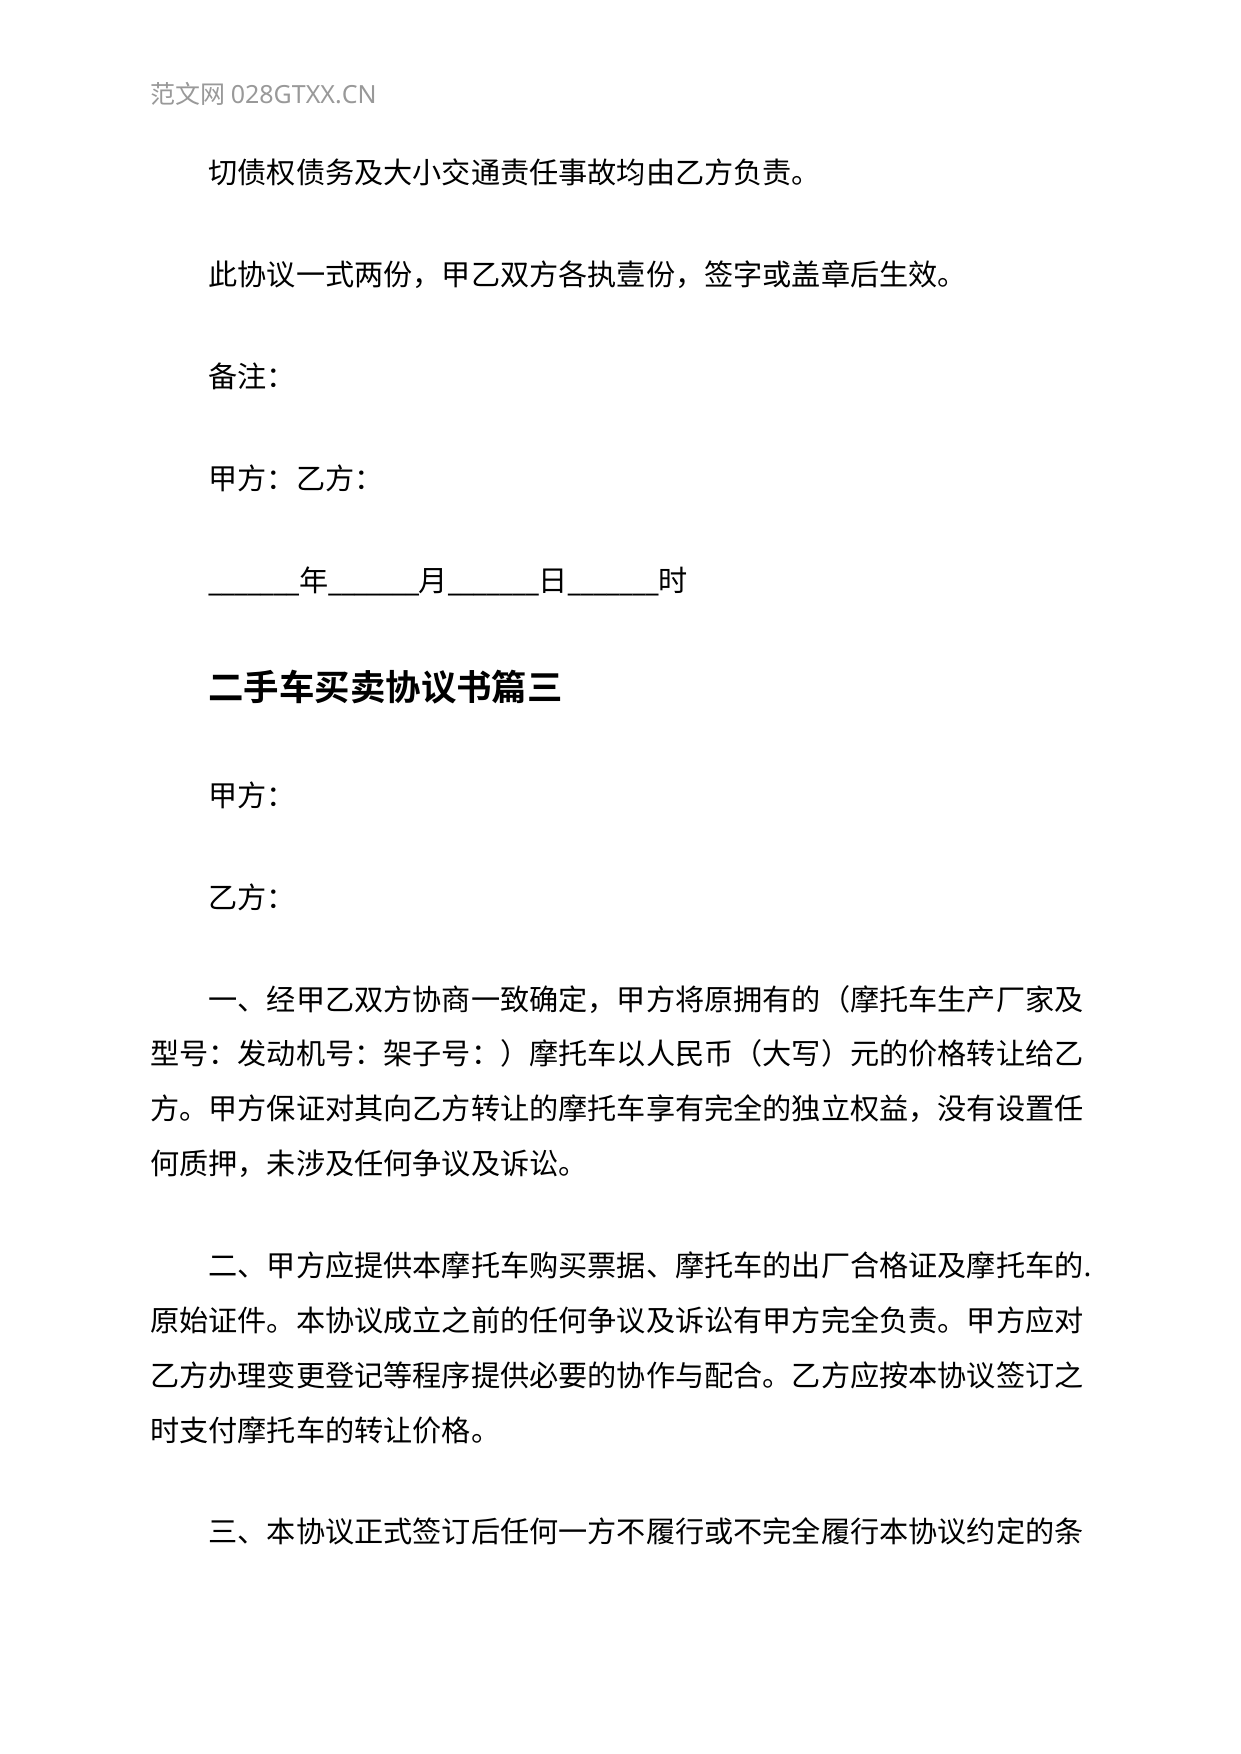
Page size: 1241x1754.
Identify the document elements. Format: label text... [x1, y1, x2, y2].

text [150, 1509, 1090, 1551]
text _______年_______月_______日_______时 [150, 557, 1090, 599]
text 一、经甲乙双方协商一致确定，甲方将原拥有的（摩托车生产厂家及型号：发动机号：架子号：）摩托车以人民币（大写）元的价格转让给乙方。甲方保证对其向乙方转让的摩托车享有完全的独立权益，没有设置任何质押，未涉及任何争议及诉讼。 [150, 976, 1090, 1183]
text 甲方：乙方： [150, 455, 1090, 498]
text 二手车买卖协议书篇三 [150, 659, 1090, 710]
text 备注： [150, 353, 1090, 396]
text 切债权债务及大小交通责任事故均由乙方负责。 [150, 150, 1090, 192]
text 此协议一式两份，甲乙双方各执壹份，签字或盖章后生效。 [150, 252, 1090, 294]
text 乙方： [150, 874, 1090, 917]
text 二、甲方应提供本摩托车购买票据、摩托车的出厂合格证及摩托车的.原始证件。本协议成立之前的任何争议及诉讼有甲方完全负责。甲方应对乙方办理变更登记等程序提供必要的协作与配合。乙方应按本协议签订之时支付摩托车的转让价格。 [150, 1242, 1090, 1449]
text 甲方： [150, 772, 1090, 815]
